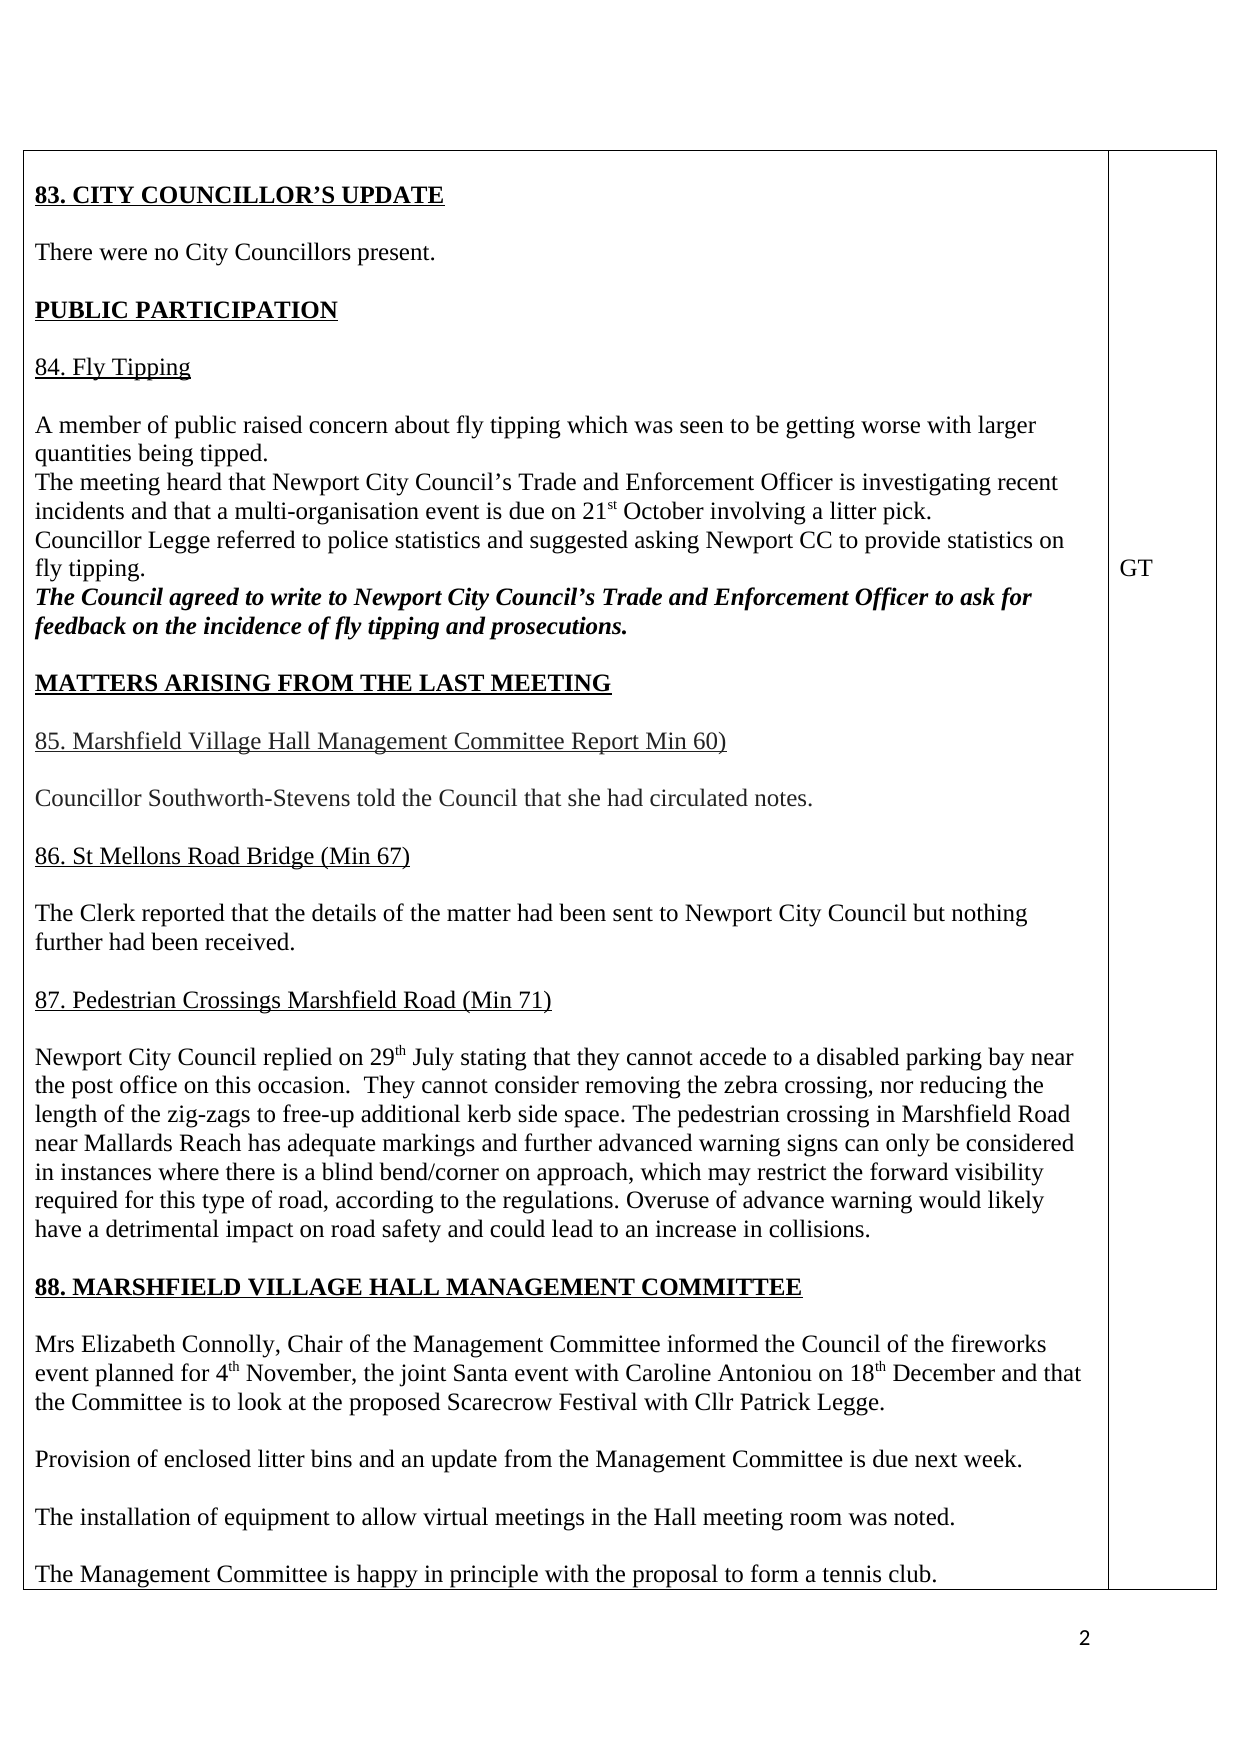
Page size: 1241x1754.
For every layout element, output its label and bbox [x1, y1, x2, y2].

table_header [1109, 151, 1216, 1588]
table_header [24, 151, 1108, 1588]
